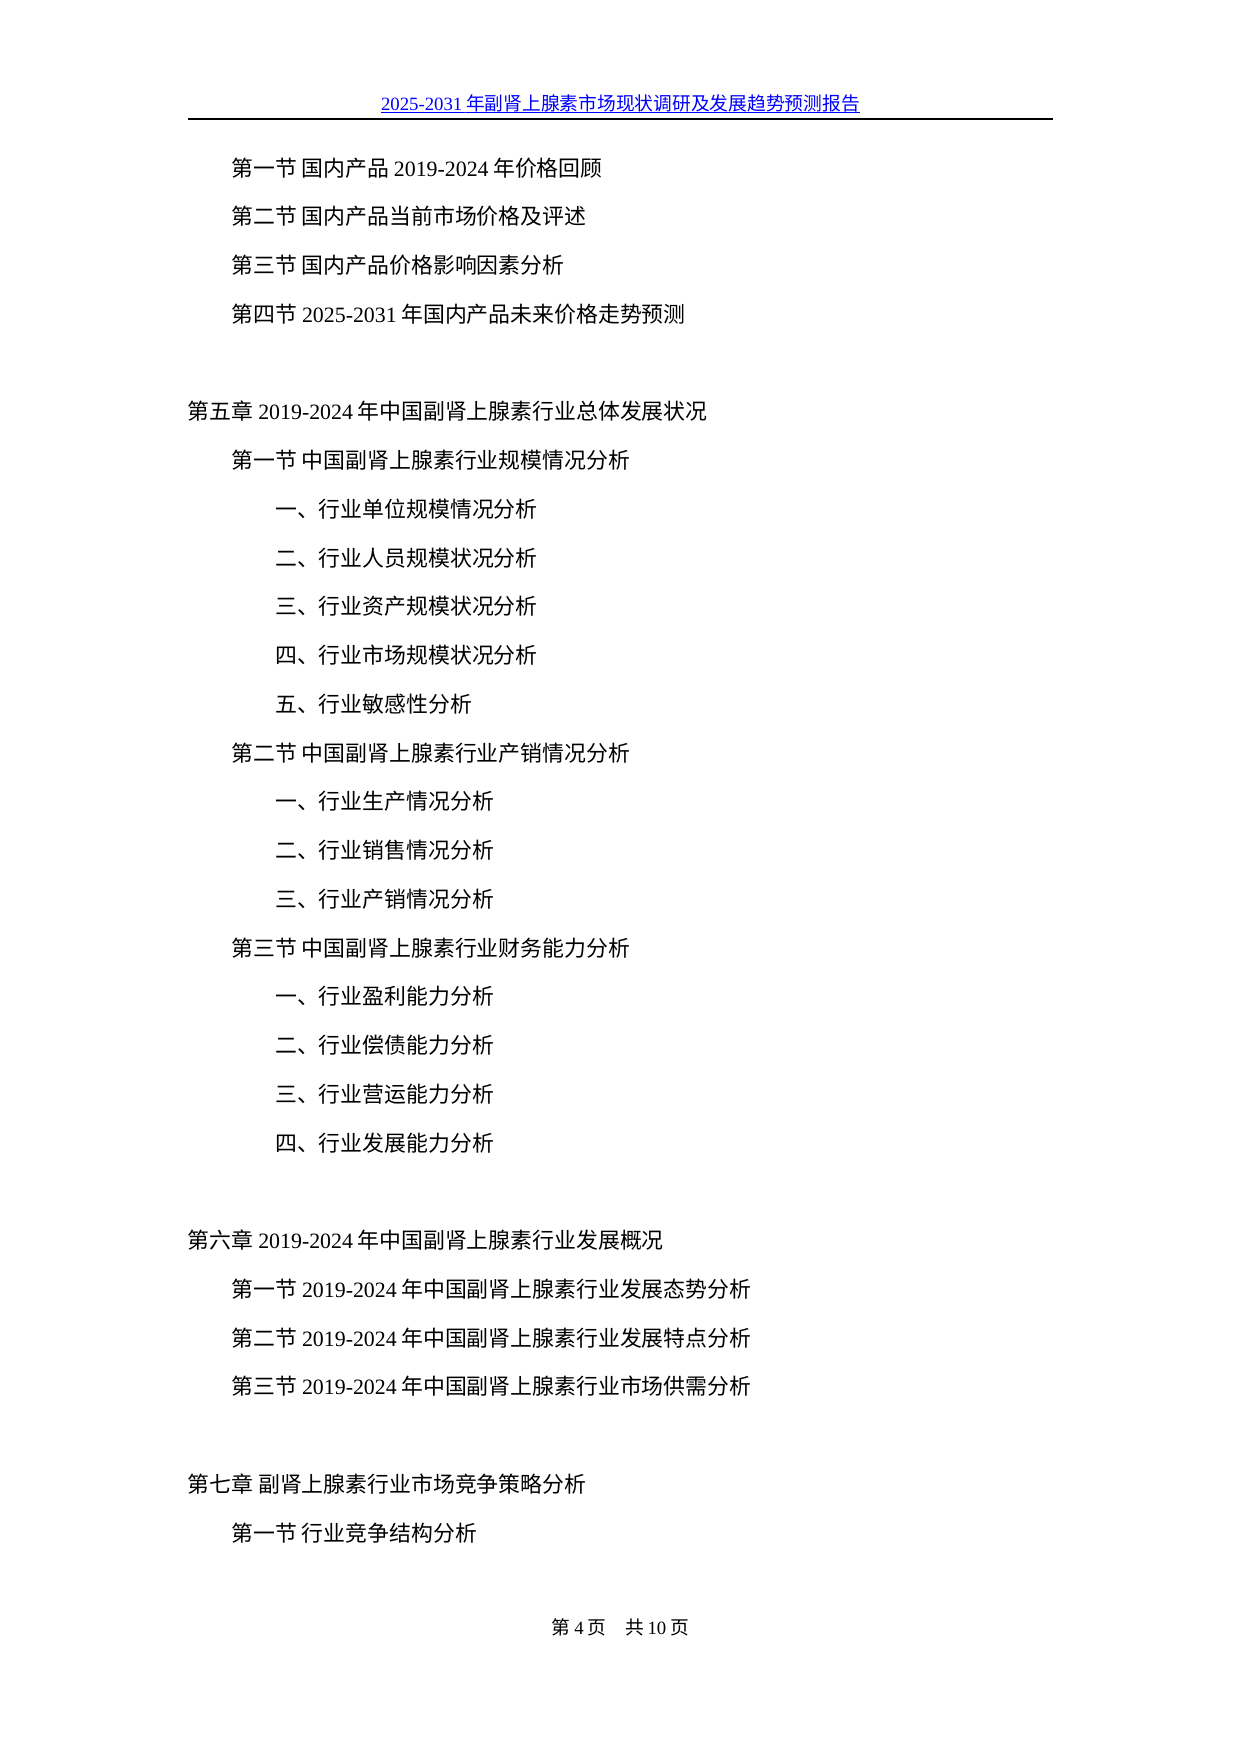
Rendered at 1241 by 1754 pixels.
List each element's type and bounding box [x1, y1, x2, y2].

text [187, 150, 1053, 1548]
